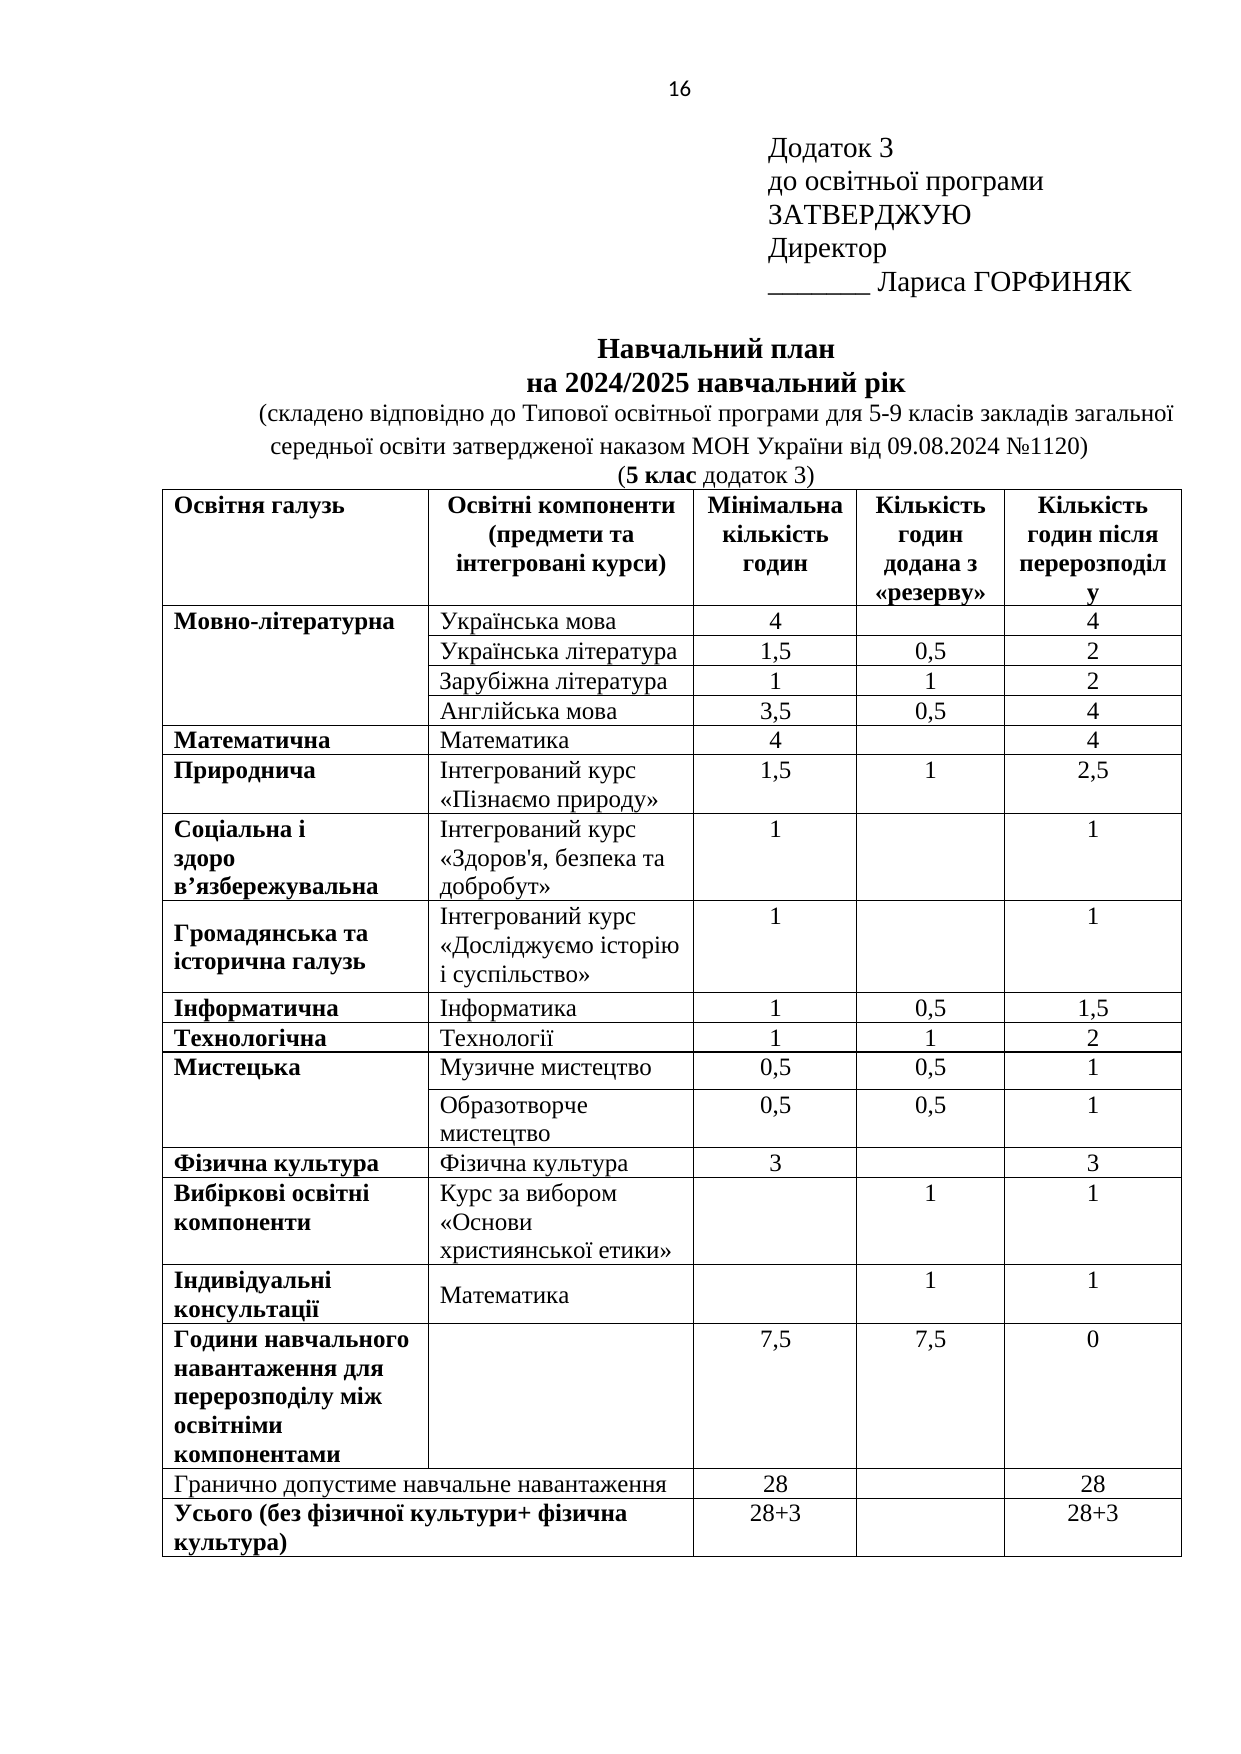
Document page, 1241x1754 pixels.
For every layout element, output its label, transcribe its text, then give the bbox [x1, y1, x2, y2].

table_cell [694, 1178, 856, 1264]
table_cell 7,5 [857, 1324, 1004, 1468]
table_cell Мовно-літературна [163, 606, 428, 724]
table_cell 0,5 [857, 636, 1004, 665]
table_cell Інтегрований курс «Досліджуємо історію і суспільство» [429, 901, 693, 992]
table_cell Фізична культура [429, 1148, 693, 1177]
table_cell [694, 1265, 856, 1323]
table_cell 4 [694, 606, 856, 635]
table_cell Технології [429, 1023, 693, 1051]
table_cell 28+3 [1005, 1499, 1181, 1556]
table_cell 1 [694, 666, 856, 695]
table_cell Інтегрований курс «Здоров'я, безпека та добробут» [429, 814, 693, 900]
text Директор [177, 231, 1181, 264]
table_cell Індивідуальні консультації [163, 1265, 428, 1323]
table_cell 3 [694, 1148, 856, 1177]
text Додаток 3 [177, 130, 1181, 163]
text ЗАТВЕРДЖУЮ [177, 197, 1181, 231]
table_cell [857, 814, 1004, 900]
table_cell 1 [1005, 1053, 1181, 1089]
table_cell Соціальна і здоров’язбережувальна [163, 814, 428, 900]
table_cell Музичне мистецтво [429, 1053, 693, 1089]
table_cell 1 [694, 1023, 856, 1051]
table_cell 0,5 [694, 1090, 856, 1147]
table_cell Громадянська та історична галузь [163, 901, 428, 992]
table_cell [857, 1469, 1004, 1497]
table_cell Години навчального навантаження для перерозподілу між освітніми компонентами [163, 1324, 428, 1468]
table_cell 28 [1005, 1469, 1181, 1497]
table_cell 1 [857, 1178, 1004, 1264]
table_cell 1 [857, 755, 1004, 813]
table_cell Курс за вибором «Основи християнської етики» [429, 1178, 693, 1264]
table_cell [857, 726, 1004, 754]
table_cell Технологічна [163, 1023, 428, 1051]
table_cell Математика [429, 726, 693, 754]
table_cell 1 [857, 666, 1004, 695]
text (складено відповідно до Типової освітньої програми для 5-9 класів закладів загальної середньої освіти затвердженої наказом МОН України від 09.08.2024 №1120) [177, 398, 1181, 461]
table_cell Інформатична [163, 993, 428, 1022]
table_cell 1 [1005, 814, 1181, 900]
table_cell 2 [1005, 636, 1181, 665]
table_cell 1 [694, 993, 856, 1022]
table_cell Образотворче мистецтво [429, 1090, 693, 1147]
table_cell 1,5 [694, 755, 856, 813]
table_cell 4 [1005, 726, 1181, 754]
table_cell Англійська мова [429, 696, 693, 724]
table_cell [429, 1324, 693, 1468]
text до освітньої програми [177, 163, 1181, 197]
table_cell 4 [1005, 696, 1181, 724]
table_cell 1,5 [694, 636, 856, 665]
table_cell 1 [1005, 1090, 1181, 1147]
table_cell 0 [1005, 1324, 1181, 1468]
table_cell 1 [1005, 1265, 1181, 1323]
table_cell 2 [1005, 666, 1181, 695]
table_cell [857, 606, 1004, 635]
table_cell 3,5 [694, 696, 856, 724]
table_cell 1 [1005, 901, 1181, 992]
table_cell 3 [1005, 1148, 1181, 1177]
table_cell 1 [857, 1023, 1004, 1051]
table_cell Математика [429, 1265, 693, 1323]
table_cell Математична [163, 726, 428, 754]
table_cell [857, 1499, 1004, 1556]
table_header Кількість годин додана з «резерву» [857, 490, 1004, 605]
table_cell 1 [694, 814, 856, 900]
table_cell Інформатика [429, 993, 693, 1022]
table_cell 0,5 [857, 696, 1004, 724]
table_cell Усього (без фізичної культури+ фізична культура) [163, 1499, 693, 1556]
table_cell 4 [1005, 606, 1181, 635]
table_cell Українська література [429, 636, 693, 665]
table_cell Фізична культура [163, 1148, 428, 1177]
text _______ Лариса ГОРФИНЯК [177, 264, 1181, 298]
table_cell 7,5 [694, 1324, 856, 1468]
table_cell 1,5 [1005, 993, 1181, 1022]
table_cell Мистецька [163, 1053, 428, 1147]
table_header Кількість годин після перерозподілу [1005, 490, 1181, 605]
table_cell 0,5 [694, 1053, 856, 1089]
table_cell 2,5 [1005, 755, 1181, 813]
table_cell [857, 901, 1004, 992]
table_cell Гранично допустиме навчальне навантаження [163, 1469, 693, 1497]
table_cell 1 [694, 901, 856, 992]
table_cell Українська мова [429, 606, 693, 635]
table_cell 28 [694, 1469, 856, 1497]
text Навчальний план [177, 331, 1181, 365]
table_cell Вибіркові освітні компоненти [163, 1178, 428, 1264]
text (5 клас додаток 3) [177, 461, 1181, 489]
table_cell 2 [1005, 1023, 1181, 1051]
table_cell 1 [857, 1265, 1004, 1323]
table_header Мінімальна кількість годин [694, 490, 856, 605]
table_cell Природнича [163, 755, 428, 813]
table_header Освітня галузь [163, 490, 428, 605]
table_cell 28+3 [694, 1499, 856, 1556]
table_cell 0,5 [857, 1053, 1004, 1089]
table_cell 4 [694, 726, 856, 754]
table_cell Зарубіжна література [429, 666, 693, 695]
table_cell 1 [1005, 1178, 1181, 1264]
table_cell Інтегрований курс «Пізнаємо природу» [429, 755, 693, 813]
table_cell 0,5 [857, 1090, 1004, 1147]
table_cell [857, 1148, 1004, 1177]
table_header Освітні компоненти (предмети та інтегровані курси) [429, 490, 693, 605]
text на 2024/2025 навчальний рік [177, 365, 1181, 398]
table_cell 0,5 [857, 993, 1004, 1022]
